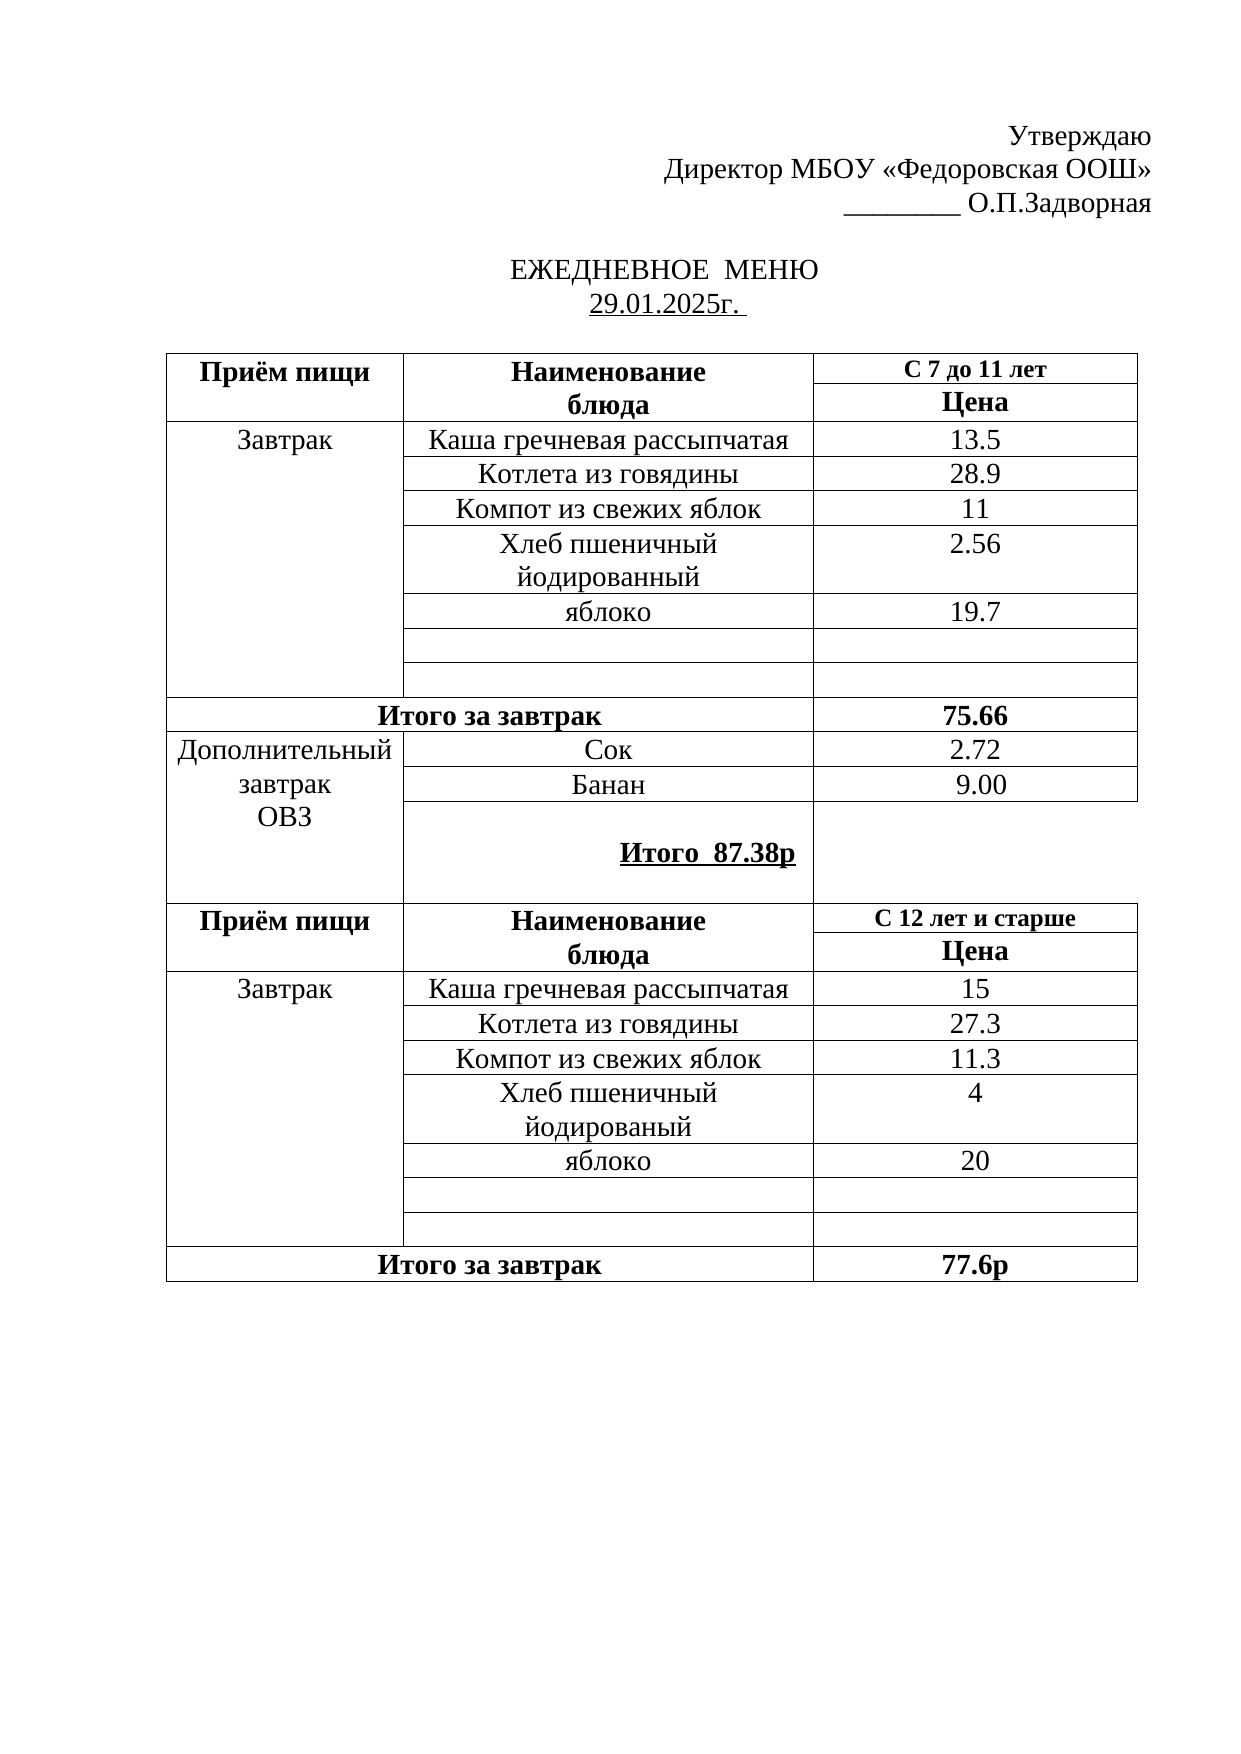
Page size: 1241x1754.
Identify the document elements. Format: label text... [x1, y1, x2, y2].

table_cell Приём пищи [167, 904, 403, 971]
text Утверждаю [177, 118, 1152, 152]
table_cell 75.66 [814, 698, 1137, 731]
table_cell Каша гречневая рассыпчатая [404, 422, 813, 456]
table_cell 2.72 [814, 732, 1137, 766]
table_cell Итого за завтрак [167, 698, 813, 731]
table_cell 13.5 [814, 422, 1137, 456]
text ЕЖЕДНЕВНОЕ МЕНЮ [177, 252, 1152, 286]
table_cell С 12 лет и старше [814, 904, 1137, 932]
table_header С 7 до 11 лет [814, 354, 1137, 383]
table_cell 4 [814, 1075, 1137, 1142]
table_cell Банан [404, 767, 813, 801]
table_cell Цена [814, 933, 1137, 971]
table_cell Хлеб пшеничный йодированный [404, 526, 813, 593]
table_cell 28.9 [814, 457, 1137, 490]
table_cell 15 [814, 972, 1137, 1005]
table_cell 77.6р [814, 1247, 1137, 1281]
table_cell Завтрак [167, 422, 403, 697]
text ________ О.П.Задворная [177, 185, 1152, 219]
text 29.01.2025г. [177, 286, 1152, 319]
text Директор МБОУ «Федоровская ООШ» [177, 152, 1152, 185]
table_cell Завтрак [167, 972, 403, 1246]
table_cell Котлета из говядины [404, 1006, 813, 1040]
table_cell 2.56 [814, 526, 1137, 593]
table_cell [404, 629, 813, 662]
table_cell Дополнительный завтрак ОВЗ [167, 732, 403, 902]
table_cell Компот из свежих яблок [404, 1041, 813, 1074]
table_cell 20 [814, 1144, 1137, 1177]
table_cell [404, 1213, 813, 1246]
table_cell яблоко [404, 1144, 813, 1177]
table_cell 19.7 [814, 594, 1137, 627]
table_cell Цена [814, 384, 1137, 421]
table_cell [814, 663, 1137, 697]
table_cell Итого 87.38р [404, 802, 813, 902]
table_header Приём пищи [167, 354, 403, 421]
table_cell 11 [814, 491, 1137, 525]
table_cell [404, 1178, 813, 1212]
table_cell Компот из свежих яблок [404, 491, 813, 525]
table_cell Сок [404, 732, 813, 766]
table_cell Хлеб пшеничный йодированый [404, 1075, 813, 1142]
table_cell Итого за завтрак [167, 1247, 813, 1281]
table_cell [814, 629, 1137, 662]
table_cell Каша гречневая рассыпчатая [404, 972, 813, 1005]
table_cell [814, 1213, 1137, 1246]
table_cell [404, 663, 813, 697]
table_cell Наименование блюда [404, 904, 813, 971]
table_cell Котлета из говядины [404, 457, 813, 490]
table_cell 11.3 [814, 1041, 1137, 1074]
table_cell 27.3 [814, 1006, 1137, 1040]
table_header Наименование блюда [404, 354, 813, 421]
table_cell 9.00 [814, 767, 1137, 801]
table_cell [814, 1178, 1137, 1212]
table_cell яблоко [404, 594, 813, 627]
